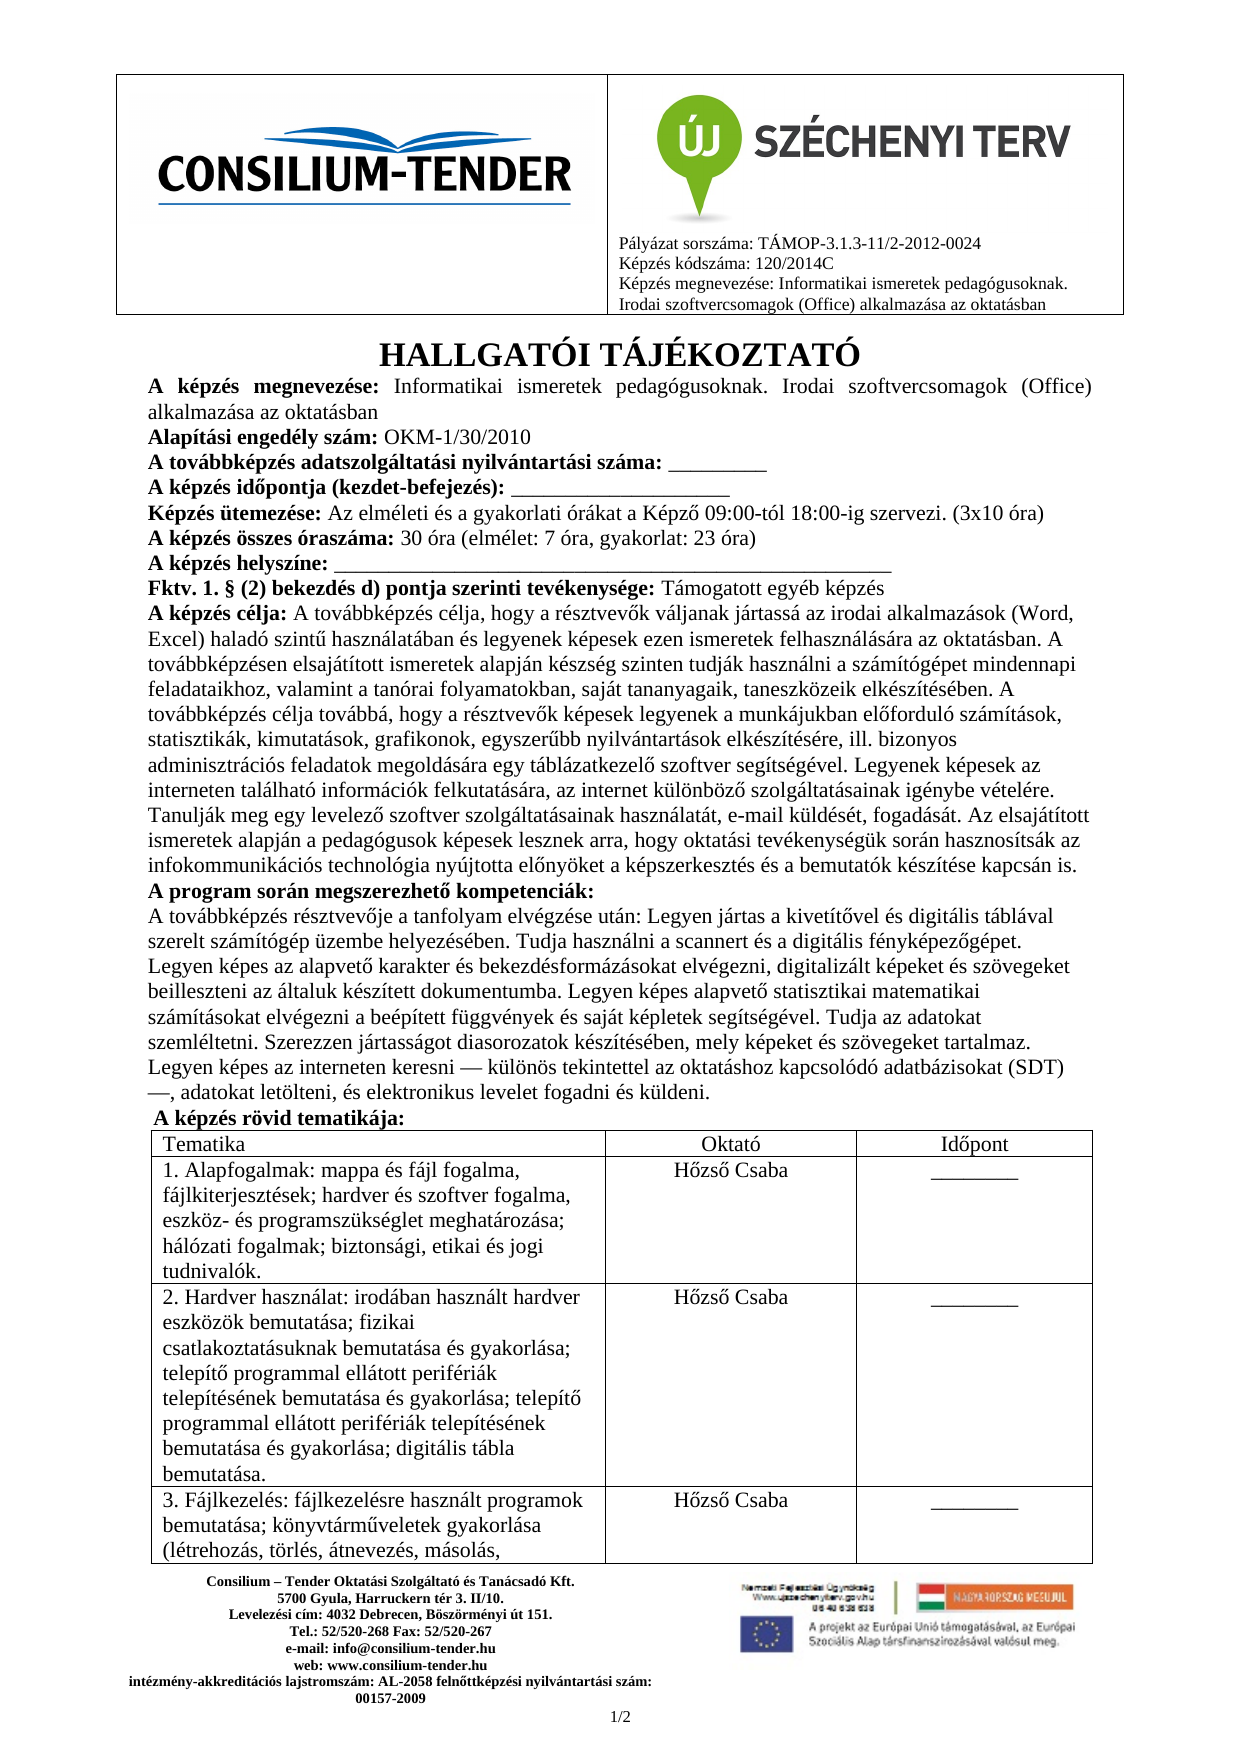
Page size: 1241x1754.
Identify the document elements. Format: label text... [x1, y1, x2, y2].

table_cell ________ [857, 1487, 1092, 1562]
text Képzés ütemezése: Az elméleti és a gyakorlati órákat a Képző 09:00-tól 18:00-ig szervezi. (3x10 óra) [148, 499, 1093, 525]
table_cell Hőzső Csaba [606, 1487, 856, 1562]
text Alapítási engedély szám: OKM-1/30/2010 [148, 424, 1093, 449]
text A képzés időpontja (kezdet-befejezés): ____________________ [148, 474, 1093, 499]
picture [129, 93, 595, 224]
text Fktv. 1. § (2) bekezdés d) pontja szerinti tevékenysége: Támogatott egyéb képzés [148, 575, 1093, 600]
text A továbbképzés résztvevője a tanfolyam elvégzése után: Legyen jártas a kivetítővel és digitális táblával szerelt számítógép üzembe helyezésében. Tudja használni a scannert és a digitális fényképezőgépet. Legyen képes az alapvető karakter és bekezdésformázásokat elvégezni, digitalizált képeket és szövegeket beilleszteni az általuk készített dokumentumba. Legyen képes alapvető statisztikai matematikai számításokat elvégezni a beépített függvények és saját képletek segítségével. Tudja az adatokat szemléltetni. Szerezzen jártasságot diasorozatok készítésében, mely képeket és szövegeket tartalmaz. Legyen képes az interneten keresni — különös tekintettel az oktatáshoz kapcsolódó adatbázisokat (SDT) —, adatokat letölteni, és elektronikus levelet fogadni és küldeni. [148, 903, 1093, 1104]
table_header Oktató [606, 1131, 856, 1156]
table_cell ________ [857, 1157, 1092, 1283]
picture [622, 85, 1109, 233]
text A képzés rövid tematikája: [148, 1104, 1093, 1130]
text HALLGATÓI TÁJÉKOZTATÓ [148, 334, 1093, 373]
text A képzés célja: A továbbképzés célja, hogy a résztvevők váljanak jártassá az irodai alkalmazások (Word, Excel) haladó szintű használatában és legyenek képesek ezen ismeretek felhasználására az oktatásban. A továbbképzésen elsajátított ismeretek alapján készség szinten tudják használni a számítógépet mindennapi feladataikhoz, valamint a tanórai folyamatokban, saját tananyagaik, taneszközeik elkészítésében. A továbbképzés célja továbbá, hogy a résztvevők képesek legyenek a munkájukban előforduló számítások, statisztikák, kimutatások, grafikonok, egyszerűbb nyilvántartások elkészítésére, ill. bizonyos adminisztrációs feladatok megoldására egy táblázatkezelő szoftver segítségével. Legyenek képesek az interneten található információk felkutatására, az internet különböző szolgáltatásainak igénybe vételére. Tanulják meg egy levelező szoftver szolgáltatásainak használatát, e-mail küldését, fogadását. Az elsajátított ismeretek alapján a pedagógusok képesek lesznek arra, hogy oktatási tevékenységük során hasznosítsák az infokommunikációs technológia nyújtotta előnyöket a képszerkesztés és a bemutatók készítése kapcsán is. [148, 600, 1093, 878]
table_cell ________ [857, 1284, 1092, 1486]
text A program során megszerezhető kompetenciák: [148, 878, 1093, 903]
picture [728, 1572, 1097, 1670]
text A képzés összes óraszáma: 30 óra (elmélet: 7 óra, gyakorlat: 23 óra) [148, 525, 1093, 550]
table_cell Hőzső Csaba [606, 1284, 856, 1486]
table_cell Hőzső Csaba [606, 1157, 856, 1283]
text A továbbképzés adatszolgáltatási nyilvántartási száma: _________ [148, 449, 1093, 474]
text A képzés helyszíne: ___________________________________________________ [148, 550, 1093, 575]
table_header Időpont [857, 1131, 1092, 1156]
table_cell 1. Alapfogalmak: mappa és fájl fogalma, fájlkiterjesztések; hardver és szoftver fogalma, eszköz- és programszükséglet meghatározása; hálózati fogalmak; biztonsági, etikai és jogi tudnivalók. [152, 1157, 605, 1283]
text A képzés megnevezése: Informatikai ismeretek pedagógusoknak. Irodai szoftvercsomagok (Office) alkalmazása az oktatásban [148, 373, 1093, 424]
table_header Tematika [152, 1131, 605, 1156]
table_cell 2. Hardver használat: irodában használt hardver eszközök bemutatása; fizikai csatlakoztatásuknak bemutatása és gyakorlása; telepítő programmal ellátott perifériák telepítésének bemutatása és gyakorlása; telepítő programmal ellátott perifériák telepítésének bemutatása és gyakorlása; digitális tábla bemutatása. [152, 1284, 605, 1486]
